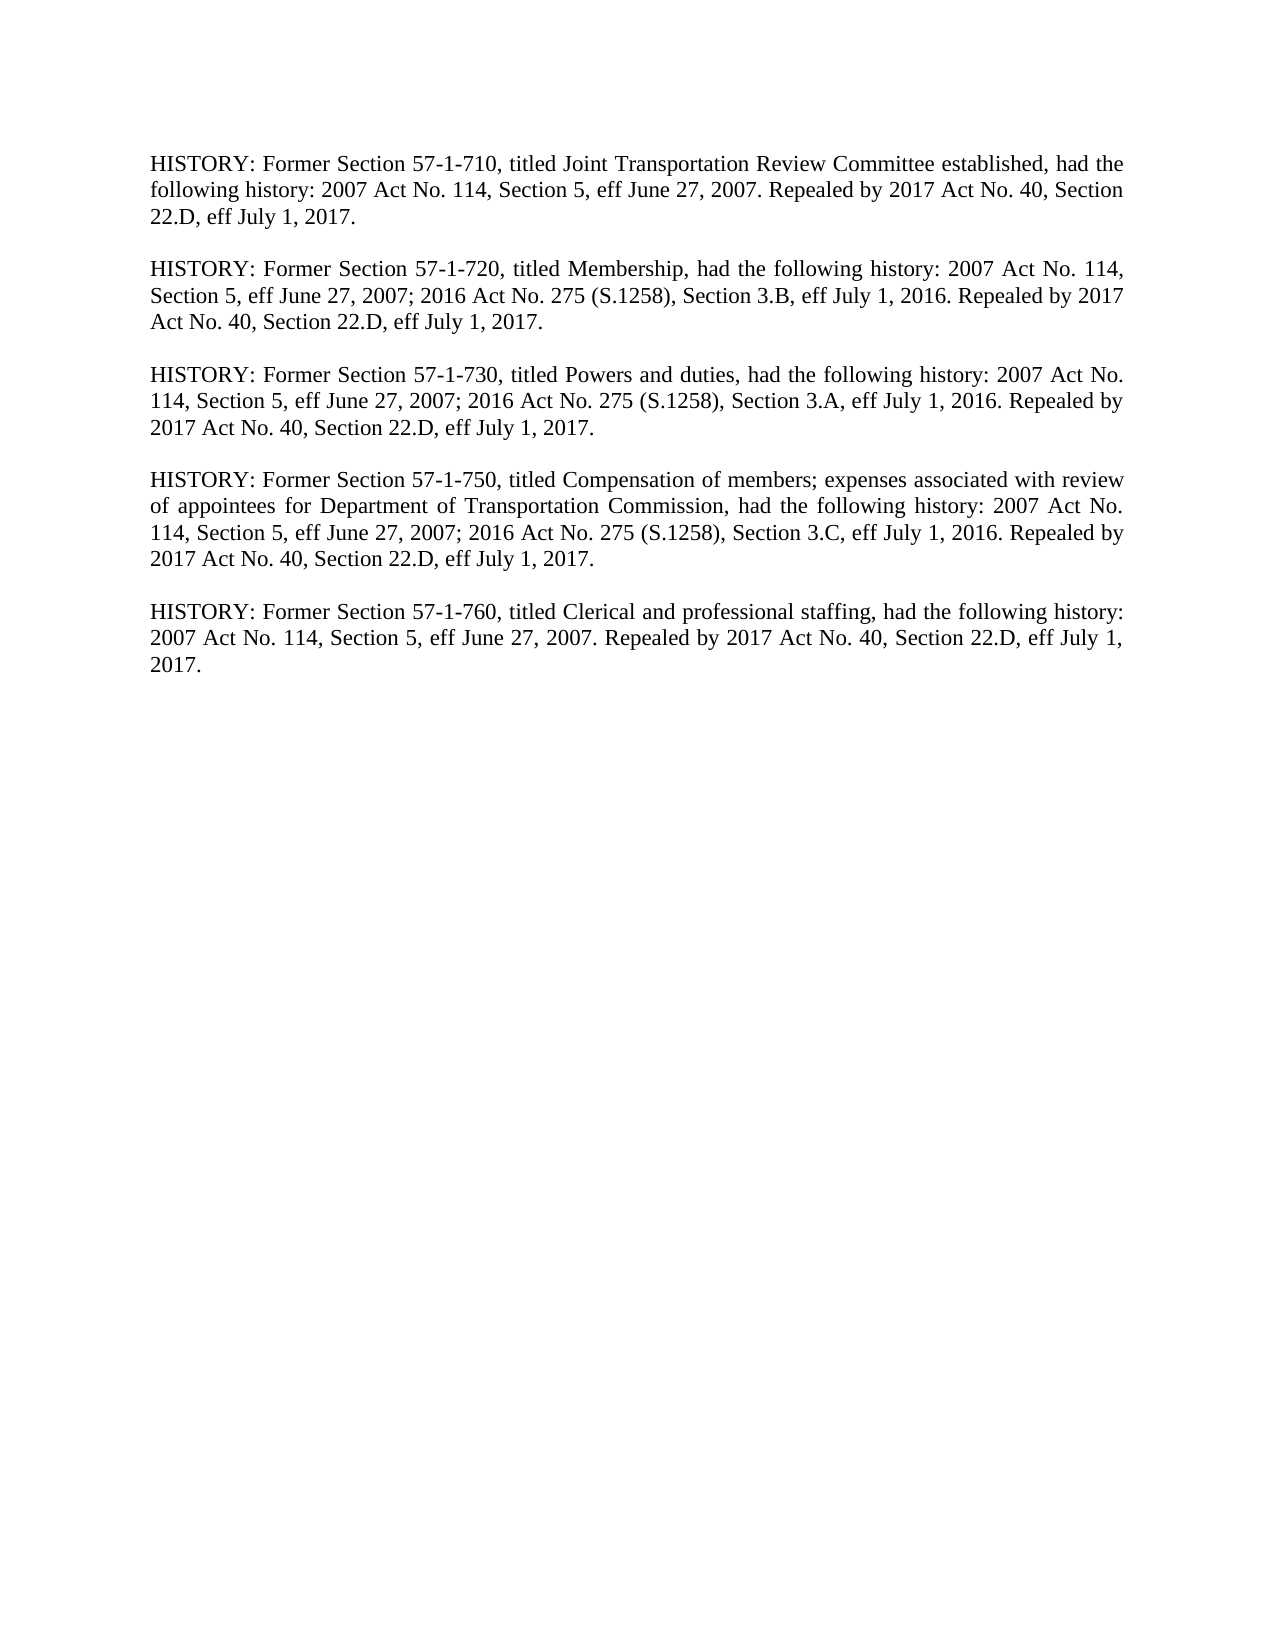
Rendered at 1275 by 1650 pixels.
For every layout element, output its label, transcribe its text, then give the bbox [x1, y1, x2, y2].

text HISTORY: Former Section 57-1-710, titled Joint Transportation Review Committee established, had the following history: 2007 Act No. 114, Section 5, eff June 27, 2007. Repealed by 2017 Act No. 40, Section 22.D, eff July 1, 2017. [150, 150, 1125, 229]
text HISTORY: Former Section 57-1-750, titled Compensation of members; expenses associated with review of appointees for Department of Transportation Commission, had the following history: 2007 Act No. 114, Section 5, eff June 27, 2007; 2016 Act No. 275 (S.1258), Section 3.C, eff July 1, 2016. Repealed by 2017 Act No. 40, Section 22.D, eff July 1, 2017. [150, 466, 1125, 572]
text HISTORY: Former Section 57-1-730, titled Powers and duties, had the following history: 2007 Act No. 114, Section 5, eff June 27, 2007; 2016 Act No. 275 (S.1258), Section 3.A, eff July 1, 2016. Repealed by 2017 Act No. 40, Section 22.D, eff July 1, 2017. [150, 361, 1125, 440]
text HISTORY: Former Section 57-1-720, titled Membership, had the following history: 2007 Act No. 114, Section 5, eff June 27, 2007; 2016 Act No. 275 (S.1258), Section 3.B, eff July 1, 2016. Repealed by 2017 Act No. 40, Section 22.D, eff July 1, 2017. [150, 255, 1125, 334]
text HISTORY: Former Section 57-1-760, titled Clerical and professional staffing, had the following history: 2007 Act No. 114, Section 5, eff June 27, 2007. Repealed by 2017 Act No. 40, Section 22.D, eff July 1, 2017. [150, 598, 1125, 677]
